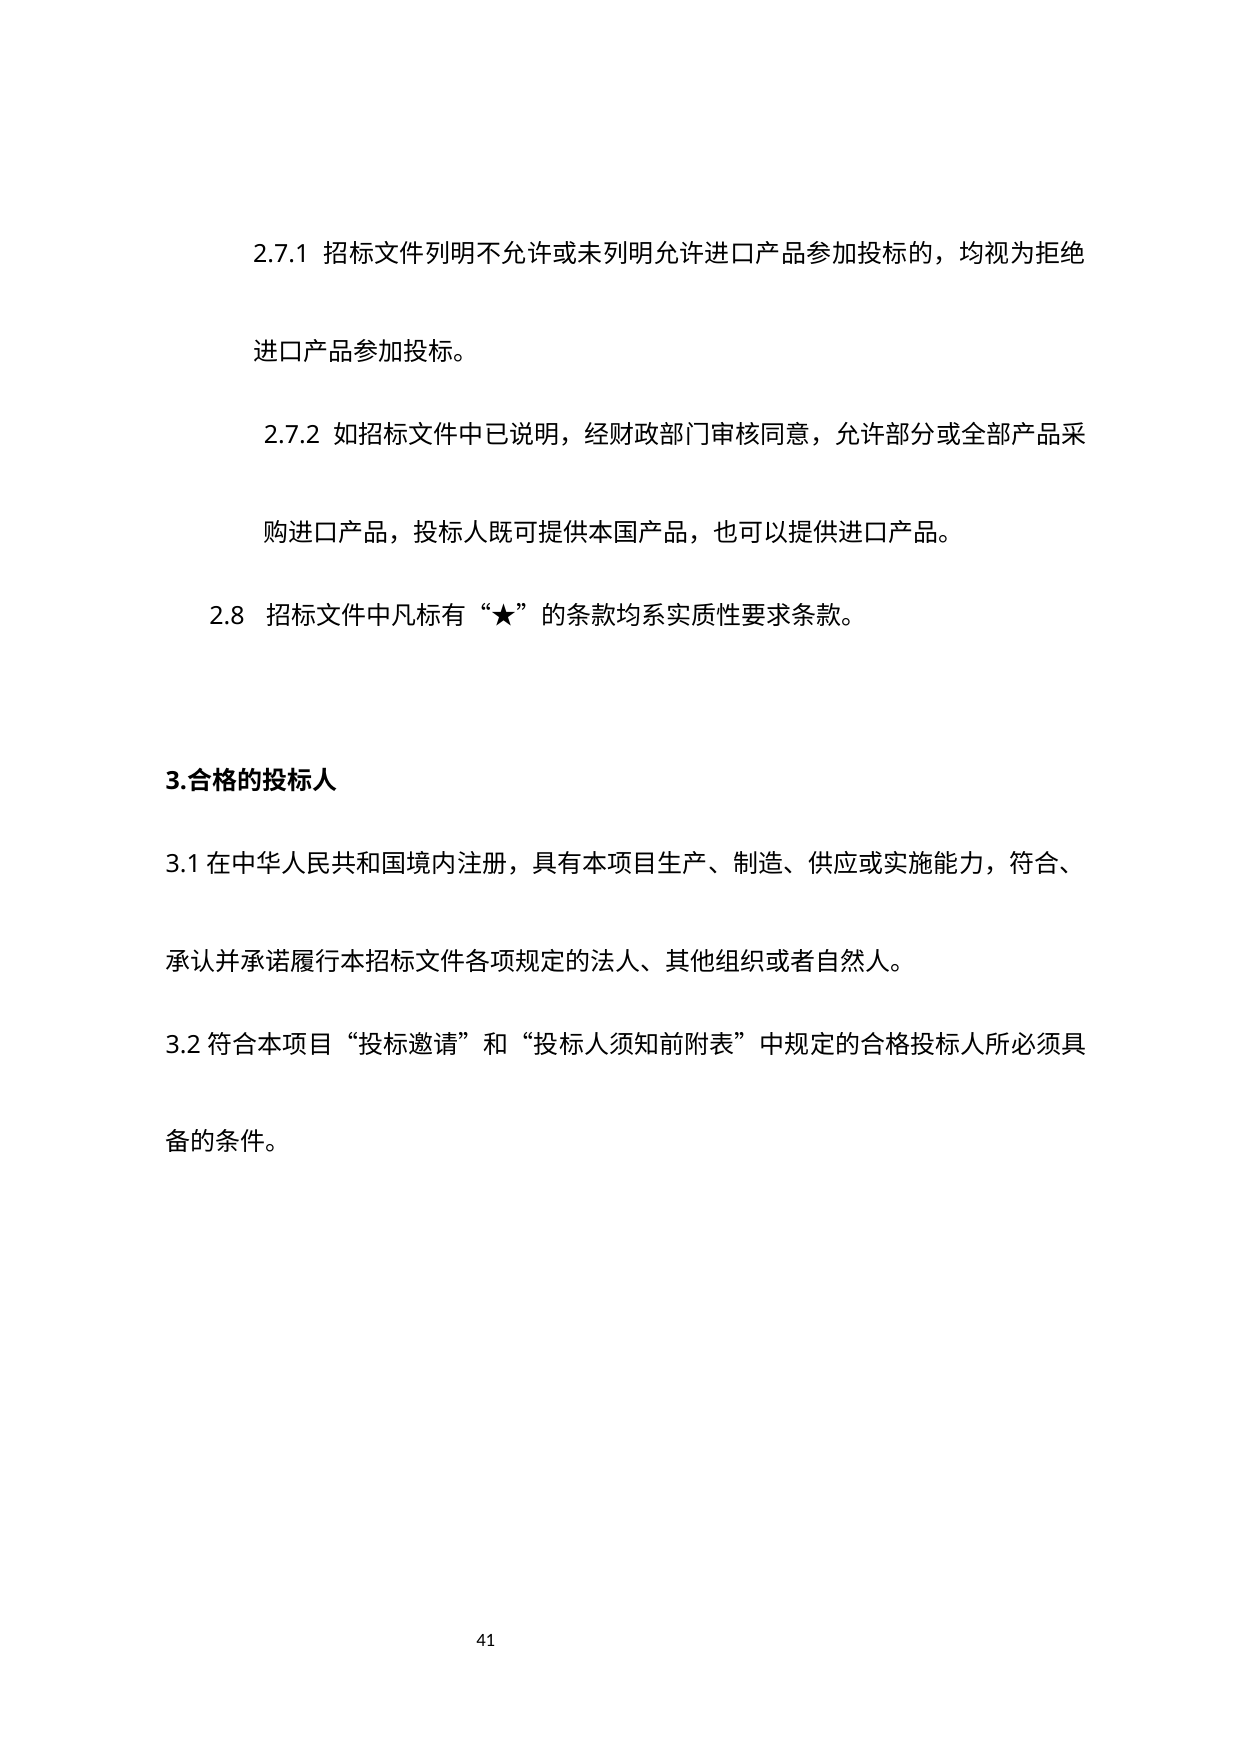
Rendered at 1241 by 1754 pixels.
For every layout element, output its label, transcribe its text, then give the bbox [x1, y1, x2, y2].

list 招标文件中凡标有“★”的条款均系实质性要求条款。 [209, 581, 1087, 646]
list 3.1在中华人民共和国境内注册，具有本项目生产、制造、供应或实施能力，符合、承认并承诺履行本招标文件各项规定的法人、其他组织或者自然人。 [165, 829, 1087, 992]
text 3.2 符合本项目“投标邀请”和“投标人须知前附表”中规定的合格投标人所必须具备的条件。 [165, 1010, 1087, 1172]
text 3.合格的投标人 [165, 746, 1087, 811]
text 2.7.2 如招标文件中已说明，经财政部门审核同意，允许部分或全部产品采购进口产品，投标人既可提供本国产品，也可以提供进口产品。 [264, 400, 1087, 563]
text 2.7.1 招标文件列明不允许或未列明允许进口产品参加投标的，均视为拒绝进口产品参加投标。 [253, 219, 1087, 382]
